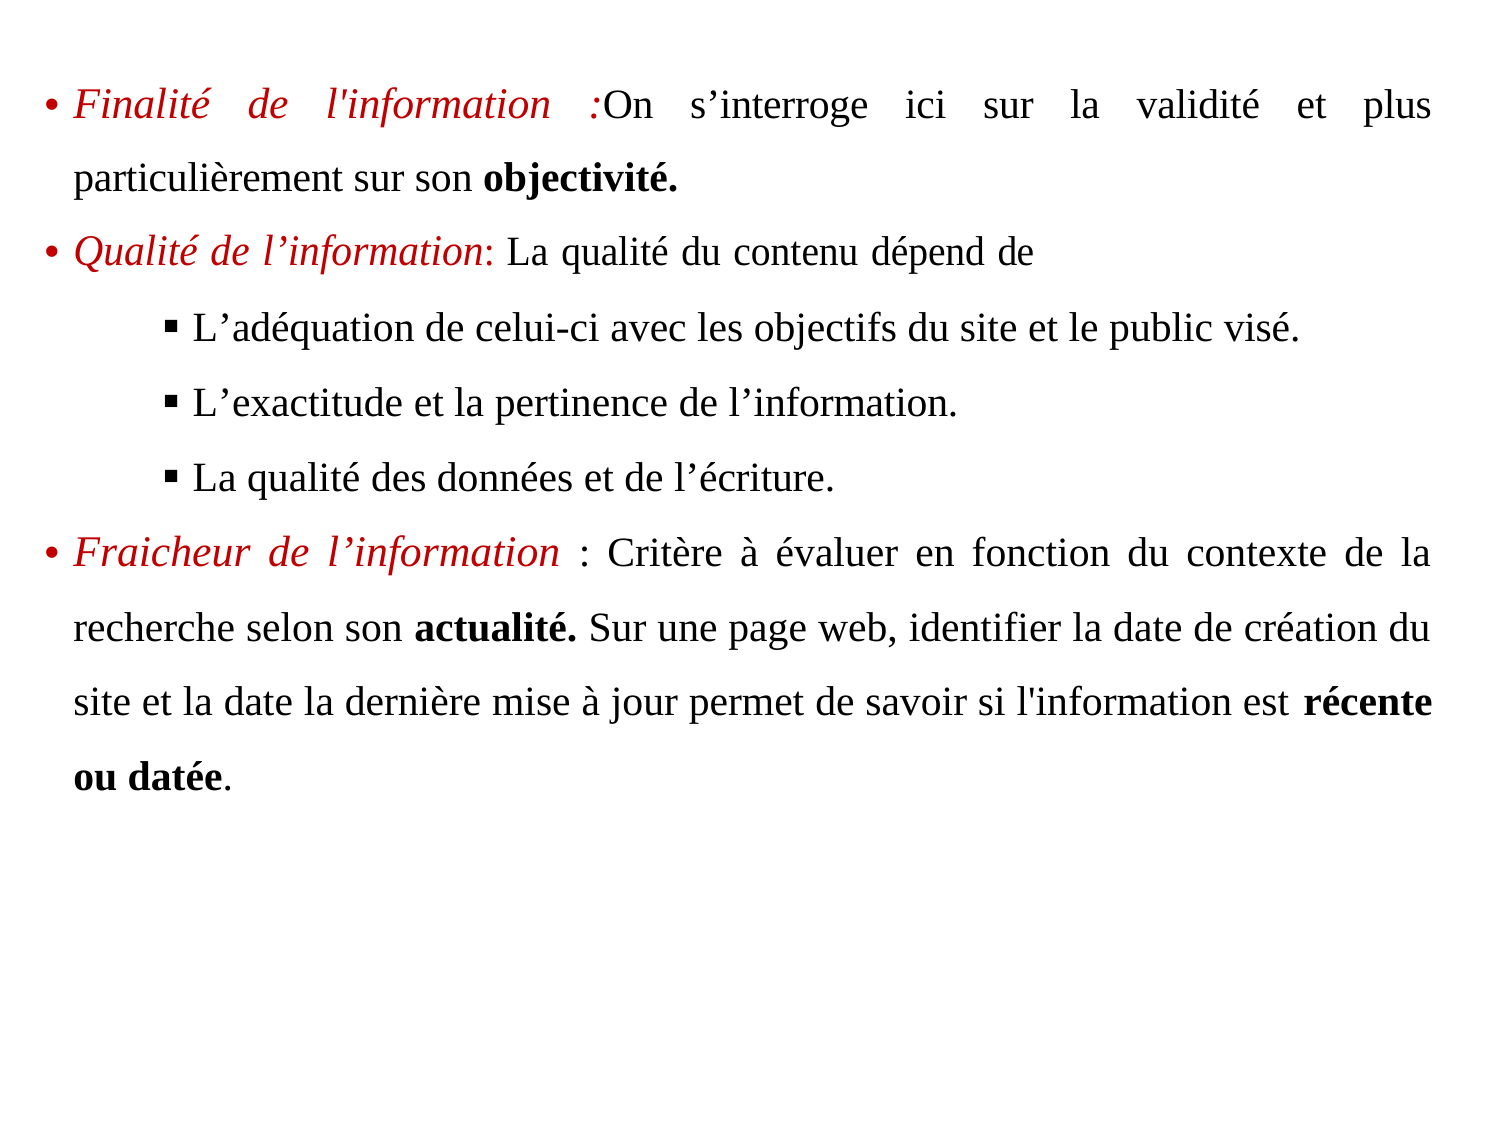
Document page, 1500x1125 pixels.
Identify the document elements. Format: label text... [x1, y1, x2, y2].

list Qualité de l’information: La qualité du contenu dépend de [44, 226, 1492, 276]
list L’adéquation de celui-ci avec les objectifs du site et le public visé. [161, 302, 1492, 350]
list Finalité de l'information :On s’interroge ici sur la validité et plus particulièrement sur son objectivité. [44, 77, 1432, 201]
list La qualité des données et de l’écriture. [161, 452, 1492, 501]
list Fraicheur de l’information : Critère à évaluer en fonction du contexte de la recherche selon son actualité. Sur une page web, identifier la date de création du site et la date la dernière mise à jour permet de savoir si l'information est récente ou datée. [44, 526, 1432, 799]
list L’exactitude et la pertinence de l’information. [161, 377, 1492, 425]
